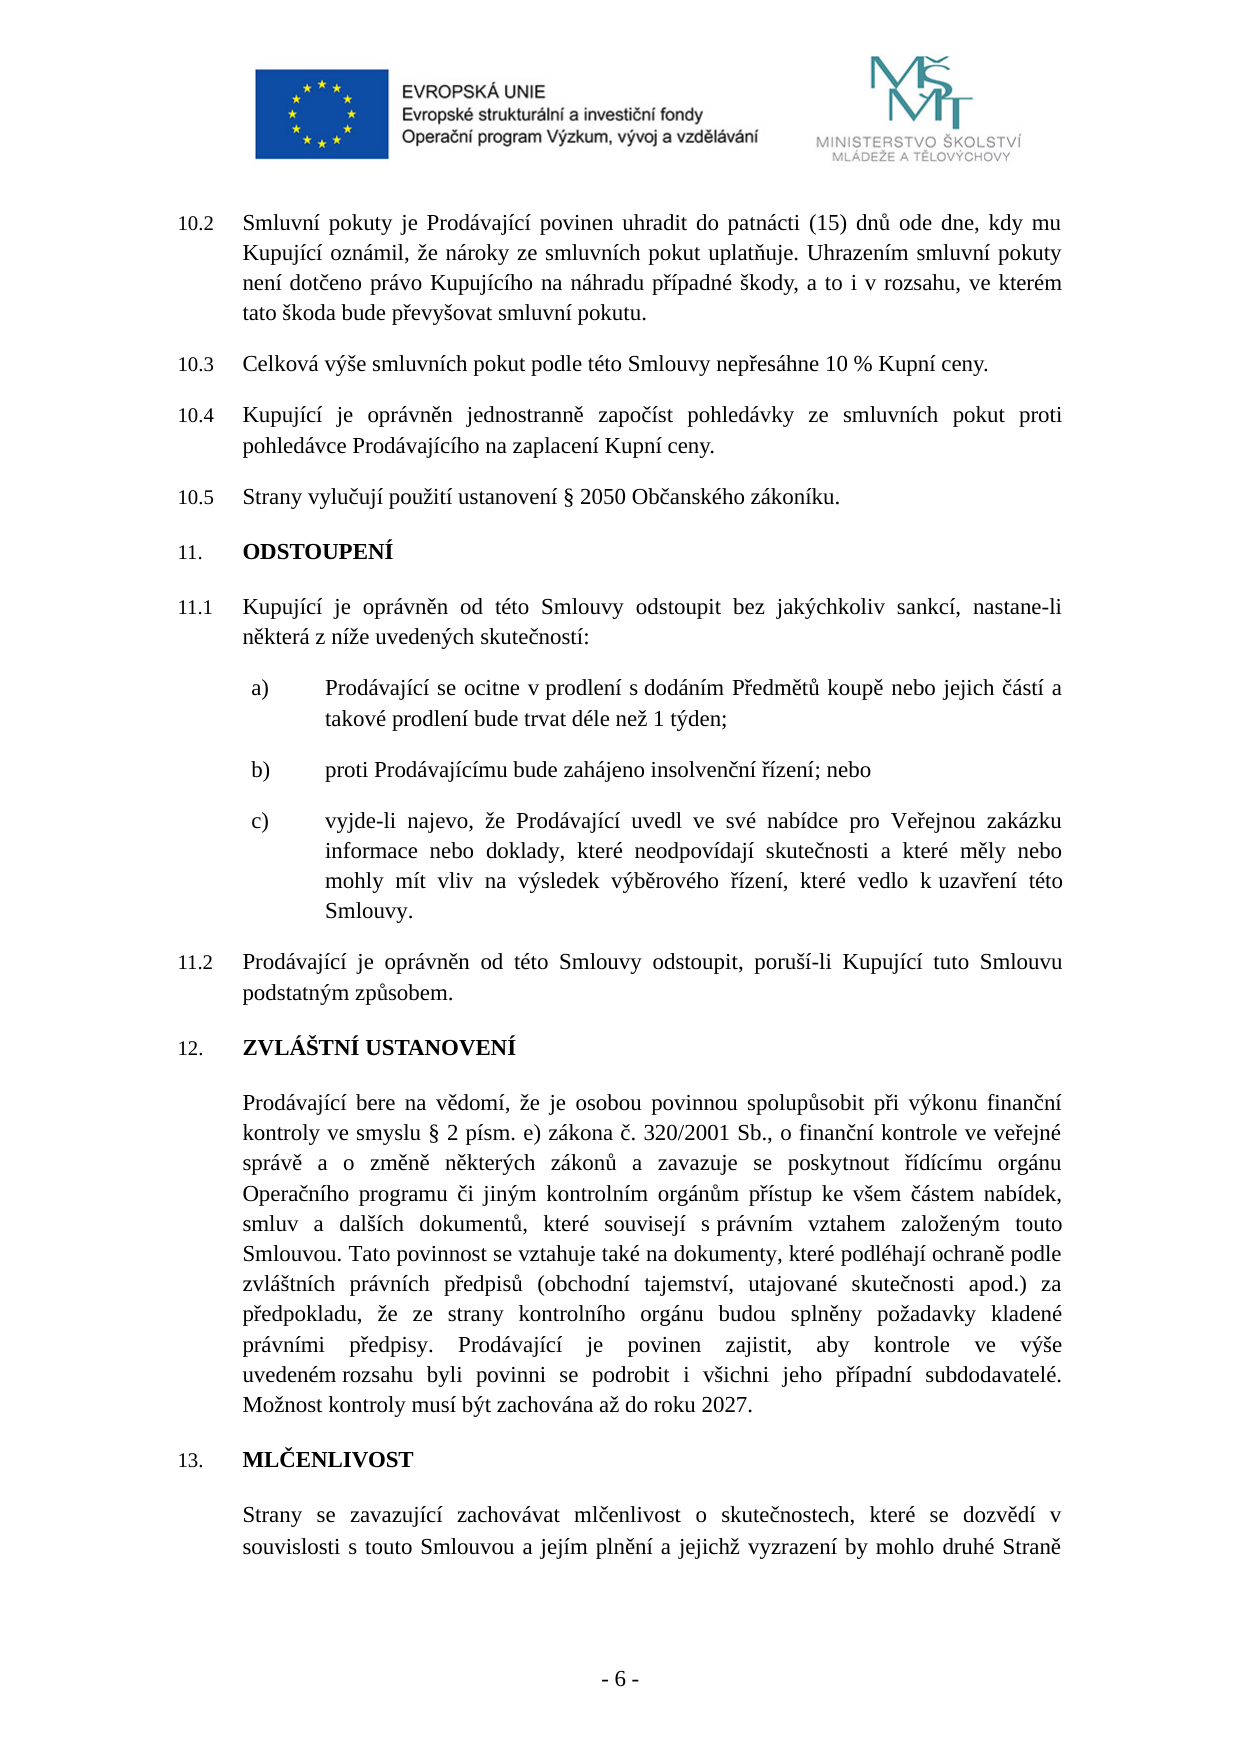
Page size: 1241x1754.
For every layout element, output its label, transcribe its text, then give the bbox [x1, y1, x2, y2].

picture [237, 46, 1038, 181]
subtitle Smluvní pokuty je Prodávající povinen uhradit do patnácti (15) dnů ode dne, kdy mu Kupující oznámil, že nároky ze smluvních pokut uplatňuje. Uhrazením smluvní pokuty není dotčeno právo Kupujícího na náhradu případné škody, a to i v rozsahu, ve kterém tato škoda bude převyšovat smluvní pokutu. [177, 209, 1063, 326]
subtitle proti Prodávajícímu bude zahájeno insolvenční řízení; nebo [251, 756, 1063, 782]
subtitle Prodávající je oprávněn od této Smlouvy odstoupit, poruší-li Kupující tuto Smlouvu podstatným způsobem. [177, 948, 1063, 1005]
subtitle mlčenlivost [177, 1446, 1063, 1473]
subtitle vyjde-li najevo, že Prodávající uvedl ve své nabídce pro Veřejnou zakázku informace nebo doklady, které neodpovídají skutečnosti a které měly nebo mohly mít vliv na výsledek výběrového řízení, které vedlo k uzavření této Smlouvy. [251, 807, 1063, 924]
subtitle Strany vylučují použití ustanovení § 2050 Občanského zákoníku. [177, 483, 1063, 509]
subtitle Zvláštní ustanovení [177, 1034, 1063, 1060]
text Prodávající bere na vědomí, že je osobou povinnou spolupůsobit při výkonu finanční kontroly ve smyslu § 2 písm. e) zákona č. 320/2001 Sb., o finanční kontrole ve veřejné správě a o změně některých zákonů a zavazuje se poskytnout řídícímu orgánu Operačního programu či jiným kontrolním orgánům přístup ke všem částem nabídek, smluv a dalších dokumentů, které souvisejí s právním vztahem založeným touto Smlouvou. Tato povinnost se vztahuje také na dokumenty, které podléhají ochraně podle zvláštních právních předpisů (obchodní tajemství, utajované skutečnosti apod.) za předpokladu, že ze strany kontrolního orgánu budou splněny požadavky kladené právními předpisy. Prodávající je povinen zajistit, aby kontrole ve výše uvedeném rozsahu byli povinni se podrobit i všichni jeho případní subdodavatelé. Možnost kontroly musí být zachována až do roku 2027. [242, 1089, 1063, 1417]
subtitle Prodávající se ocitne v prodlení s dodáním Předmětů koupě nebo jejich částí a takové prodlení bude trvat déle než 1 týden; [251, 674, 1063, 731]
subtitle Odstoupení [177, 538, 1063, 564]
subtitle Kupující je oprávněn od této Smlouvy odstoupit bez jakýchkoliv sankcí, nastane-li některá z níže uvedených skutečností: [177, 593, 1063, 650]
subtitle Kupující je oprávněn jednostranně započíst pohledávky ze smluvních pokut proti pohledávce Prodávajícího na zaplacení Kupní ceny. [177, 401, 1063, 458]
subtitle Celková výše smluvních pokut podle této Smlouvy nepřesáhne 10 % Kupní ceny. [177, 350, 1063, 377]
